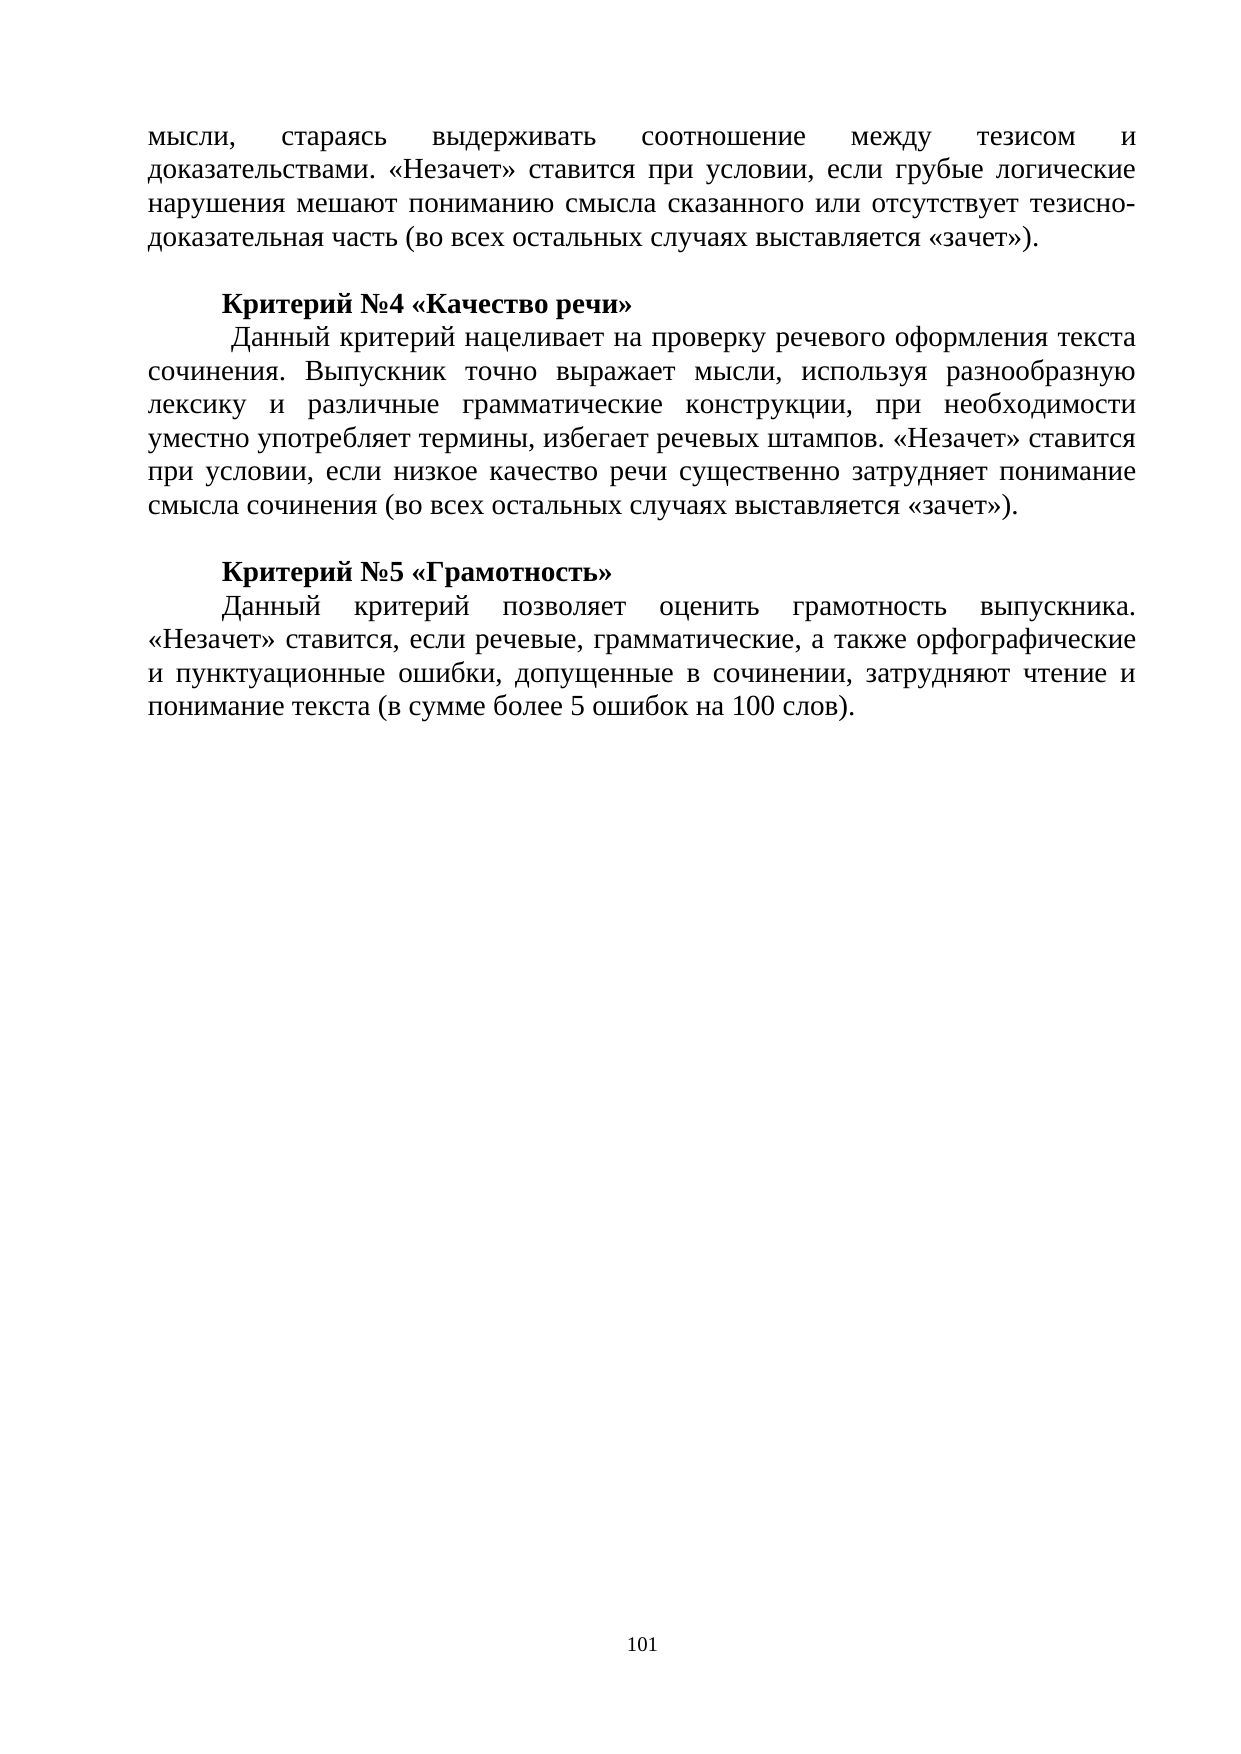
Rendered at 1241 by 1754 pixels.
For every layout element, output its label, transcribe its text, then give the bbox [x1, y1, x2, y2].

text Данный критерий позволяет оценить грамотность выпускника. «Незачет» ставится, если речевые, грамматические, а также орфографические и пунктуационные ошибки, допущенные в сочинении, затрудняют чтение и понимание текста (в сумме более 5 ошибок на 100 слов). [148, 588, 1137, 722]
text Данный критерий нацеливает на проверку речевого оформления текста сочинения. Выпускник точно выражает мысли, используя разнообразную лексику и различные грамматические конструкции, при необходимости уместно употребляет термины, избегает речевых штампов. «Незачет» ставится при условии, если низкое качество речи существенно затрудняет понимание смысла сочинения (во всех остальных случаях выставляется «зачет»). [148, 319, 1137, 521]
text Критерий №4 «Качество речи» [148, 286, 1137, 319]
text Критерий №5 «Грамотность» [148, 554, 1137, 588]
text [148, 118, 1137, 252]
